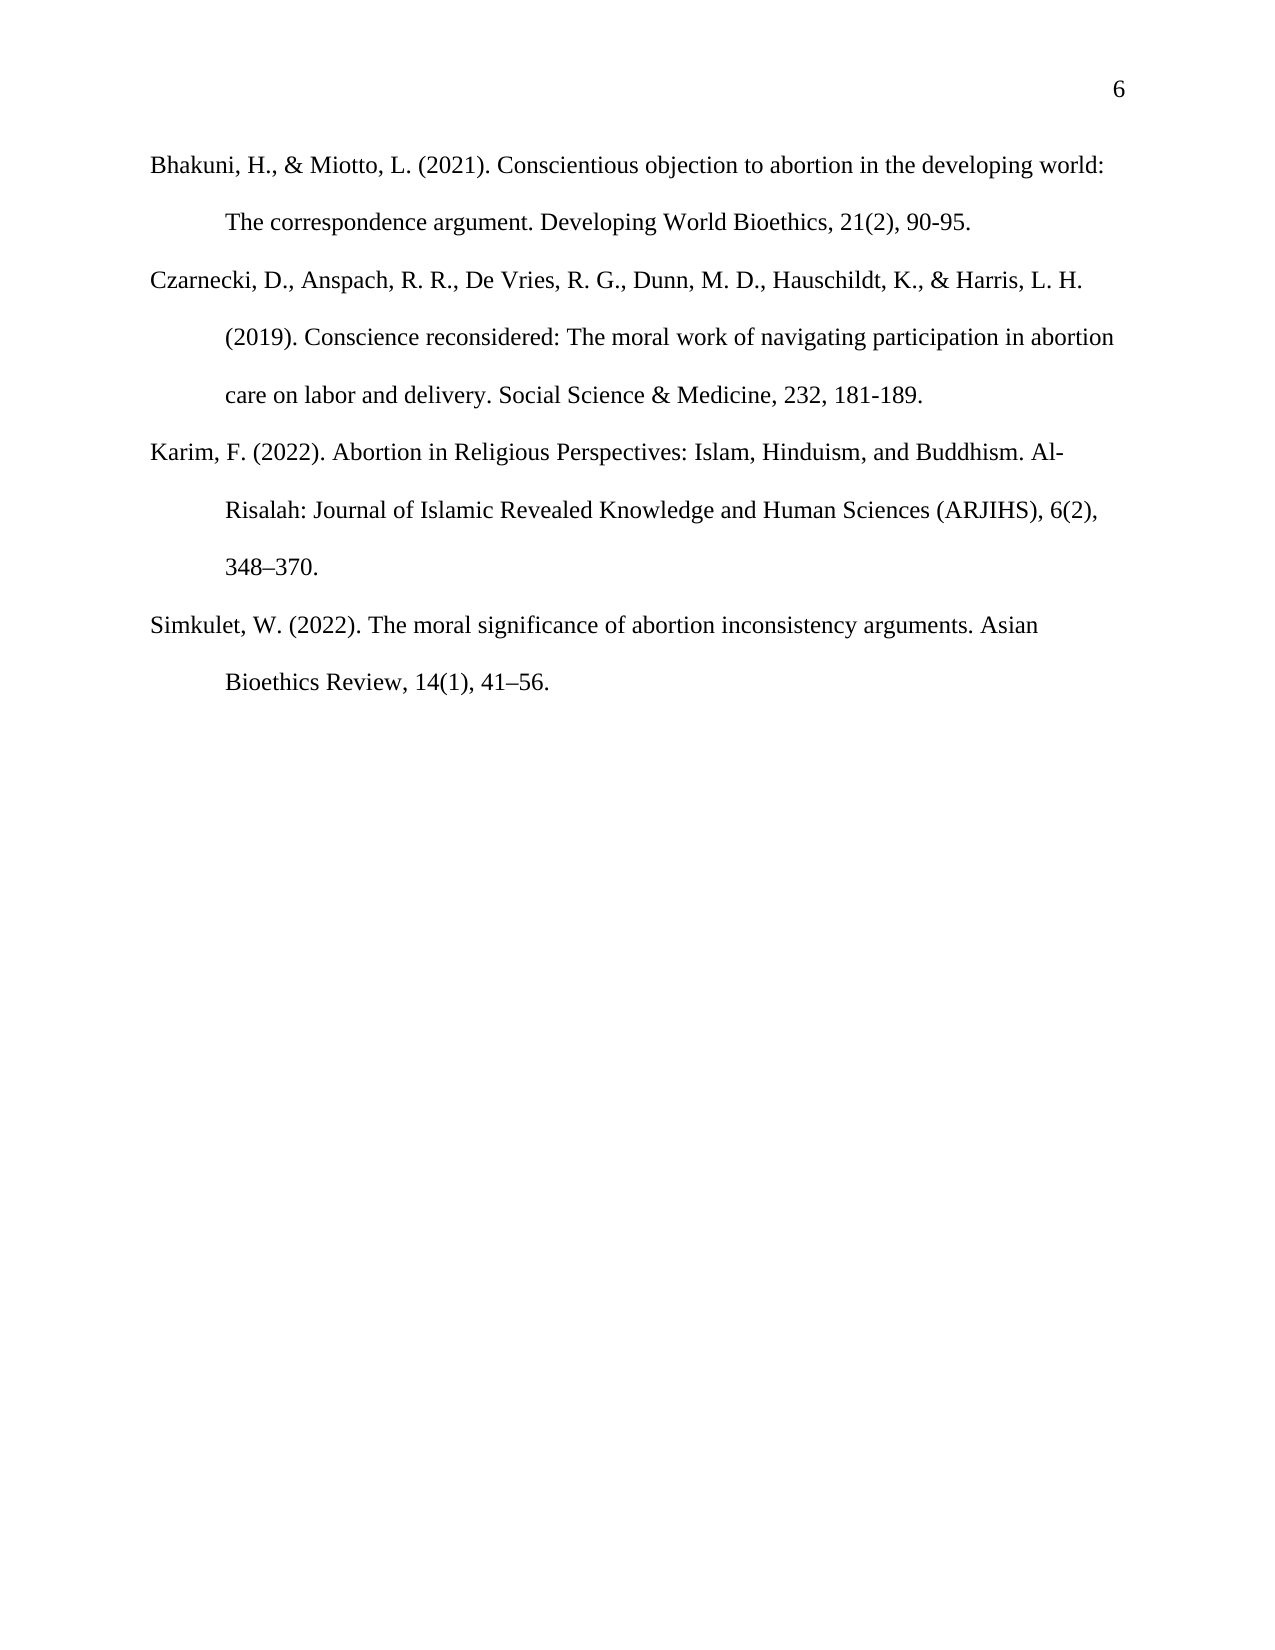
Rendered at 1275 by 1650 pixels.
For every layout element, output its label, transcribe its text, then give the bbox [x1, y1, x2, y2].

text Bhakuni, H., & Miotto, L. (2021). Conscientious objection to abortion in the developing world: The correspondence argument. Developing World Bioethics, 21(2), 90-95. [150, 150, 1125, 236]
text Czarnecki, D., Anspach, R. R., De Vries, R. G., Dunn, M. D., Hauschildt, K., & Harris, L. H. (2019). Conscience reconsidered: The moral work of navigating participation in abortion care on labor and delivery. Social Science & Medicine, 232, 181-189. [150, 265, 1125, 409]
text Simkulet, W. (2022). The moral significance of abortion inconsistency arguments. Asian Bioethics Review, 14(1), 41–56. [150, 610, 1125, 696]
text Karim, F. (2022). Abortion in Religious Perspectives: Islam, Hinduism, and Buddhism. Al-Risalah: Journal of Islamic Revealed Knowledge and Human Sciences (ARJIHS), 6(2), 348–370. [150, 437, 1125, 581]
